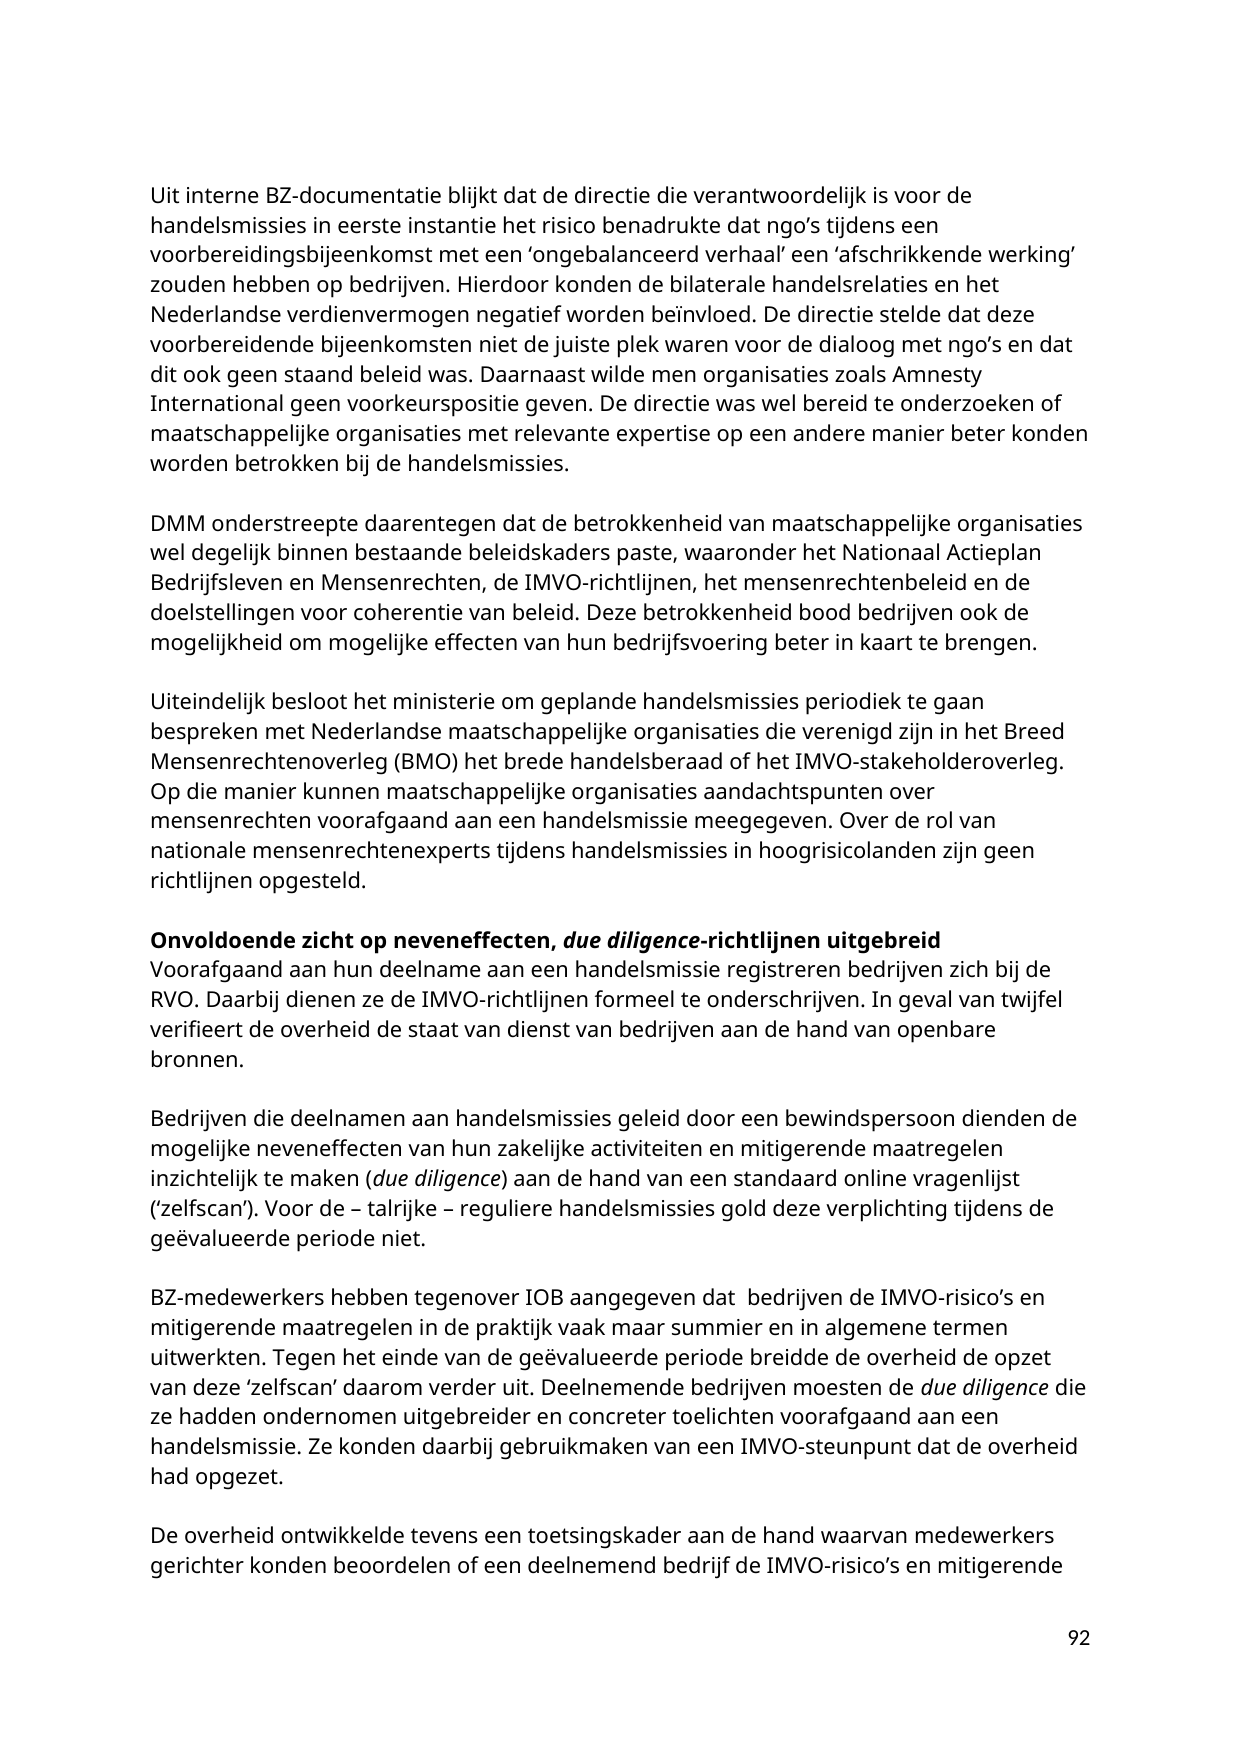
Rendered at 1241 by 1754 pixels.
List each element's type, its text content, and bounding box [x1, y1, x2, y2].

text Bedrijven die deelnamen aan handelsmissies geleid door een bewindspersoon dienden de mogelijke neveneffecten van hun zakelijke activiteiten en mitigerende maatregelen inzichtelijk te maken (due diligence) aan de hand van een standaard online vragenlijst (‘zelfscan’). Voor de – talrijke – reguliere handelsmissies gold deze verplichting tijdens de geëvalueerde periode niet. [150, 1103, 1090, 1252]
text Uiteindelijk besloot het ministerie om geplande handelsmissies periodiek te gaan bespreken met Nederlandse maatschappelijke organisaties die verenigd zijn in het Breed Mensenrechtenoverleg (BMO) het brede handelsberaad of het IMVO-stakeholderoverleg. Op die manier kunnen maatschappelijke organisaties aandachtspunten over mensenrechten voorafgaand aan een handelsmissie meegegeven. Over de rol van nationale mensenrechtenexperts tijdens handelsmissies in hoogrisicolanden zijn geen richtlijnen opgesteld. [150, 686, 1090, 895]
text Onvoldoende zicht op neveneffecten, due diligence-richtlijnen uitgebreid [150, 924, 1090, 954]
text Uit interne BZ-documentatie blijkt dat de directie die verantwoordelijk is voor de handelsmissies in eerste instantie het risico benadrukte dat ngo’s tijdens een voorbereidingsbijeenkomst met een ‘ongebalanceerd verhaal’ een ‘afschrikkende werking’ zouden hebben op bedrijven. Hierdoor konden de bilaterale handelsrelaties en het Nederlandse verdienvermogen negatief worden beïnvloed. De directie stelde dat deze voorbereidende bijeenkomsten niet de juiste plek waren voor de dialoog met ngo’s en dat dit ook geen staand beleid was. Daarnaast wilde men organisaties zoals Amnesty International geen voorkeurspositie geven. De directie was wel bereid te onderzoeken of maatschappelijke organisaties met relevante expertise op een andere manier beter konden worden betrokken bij de handelsmissies. [150, 180, 1090, 478]
text Voorafgaand aan hun deelname aan een handelsmissie registreren bedrijven zich bij de RVO. Daarbij dienen ze de IMVO-richtlijnen formeel te onderschrijven. In geval van twijfel verifieert de overheid de staat van dienst van bedrijven aan de hand van openbare bronnen. [150, 954, 1090, 1073]
text BZ-medewerkers hebben tegenover IOB aangegeven dat bedrijven de IMVO-risico’s en mitigerende maatregelen in de praktijk vaak maar summier en in algemene termen uitwerkten. Tegen het einde van de geëvalueerde periode breidde de overheid de opzet van deze ‘zelfscan’ daarom verder uit. Deelnemende bedrijven moesten de due diligence die ze hadden ondernomen uitgebreider en concreter toelichten voorafgaand aan een handelsmissie. Ze konden daarbij gebruikmaken van een IMVO-steunpunt dat de overheid had opgezet. [150, 1282, 1090, 1491]
text DMM onderstreepte daarentegen dat de betrokkenheid van maatschappelijke organisaties wel degelijk binnen bestaande beleidskaders paste, waaronder het Nationaal Actieplan Bedrijfsleven en Mensenrechten, de IMVO-richtlijnen, het mensenrechtenbeleid en de doelstellingen voor coherentie van beleid. Deze betrokkenheid bood bedrijven ook de mogelijkheid om mogelijke effecten van hun bedrijfsvoering beter in kaart te brengen. [150, 507, 1090, 656]
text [150, 1520, 1090, 1580]
